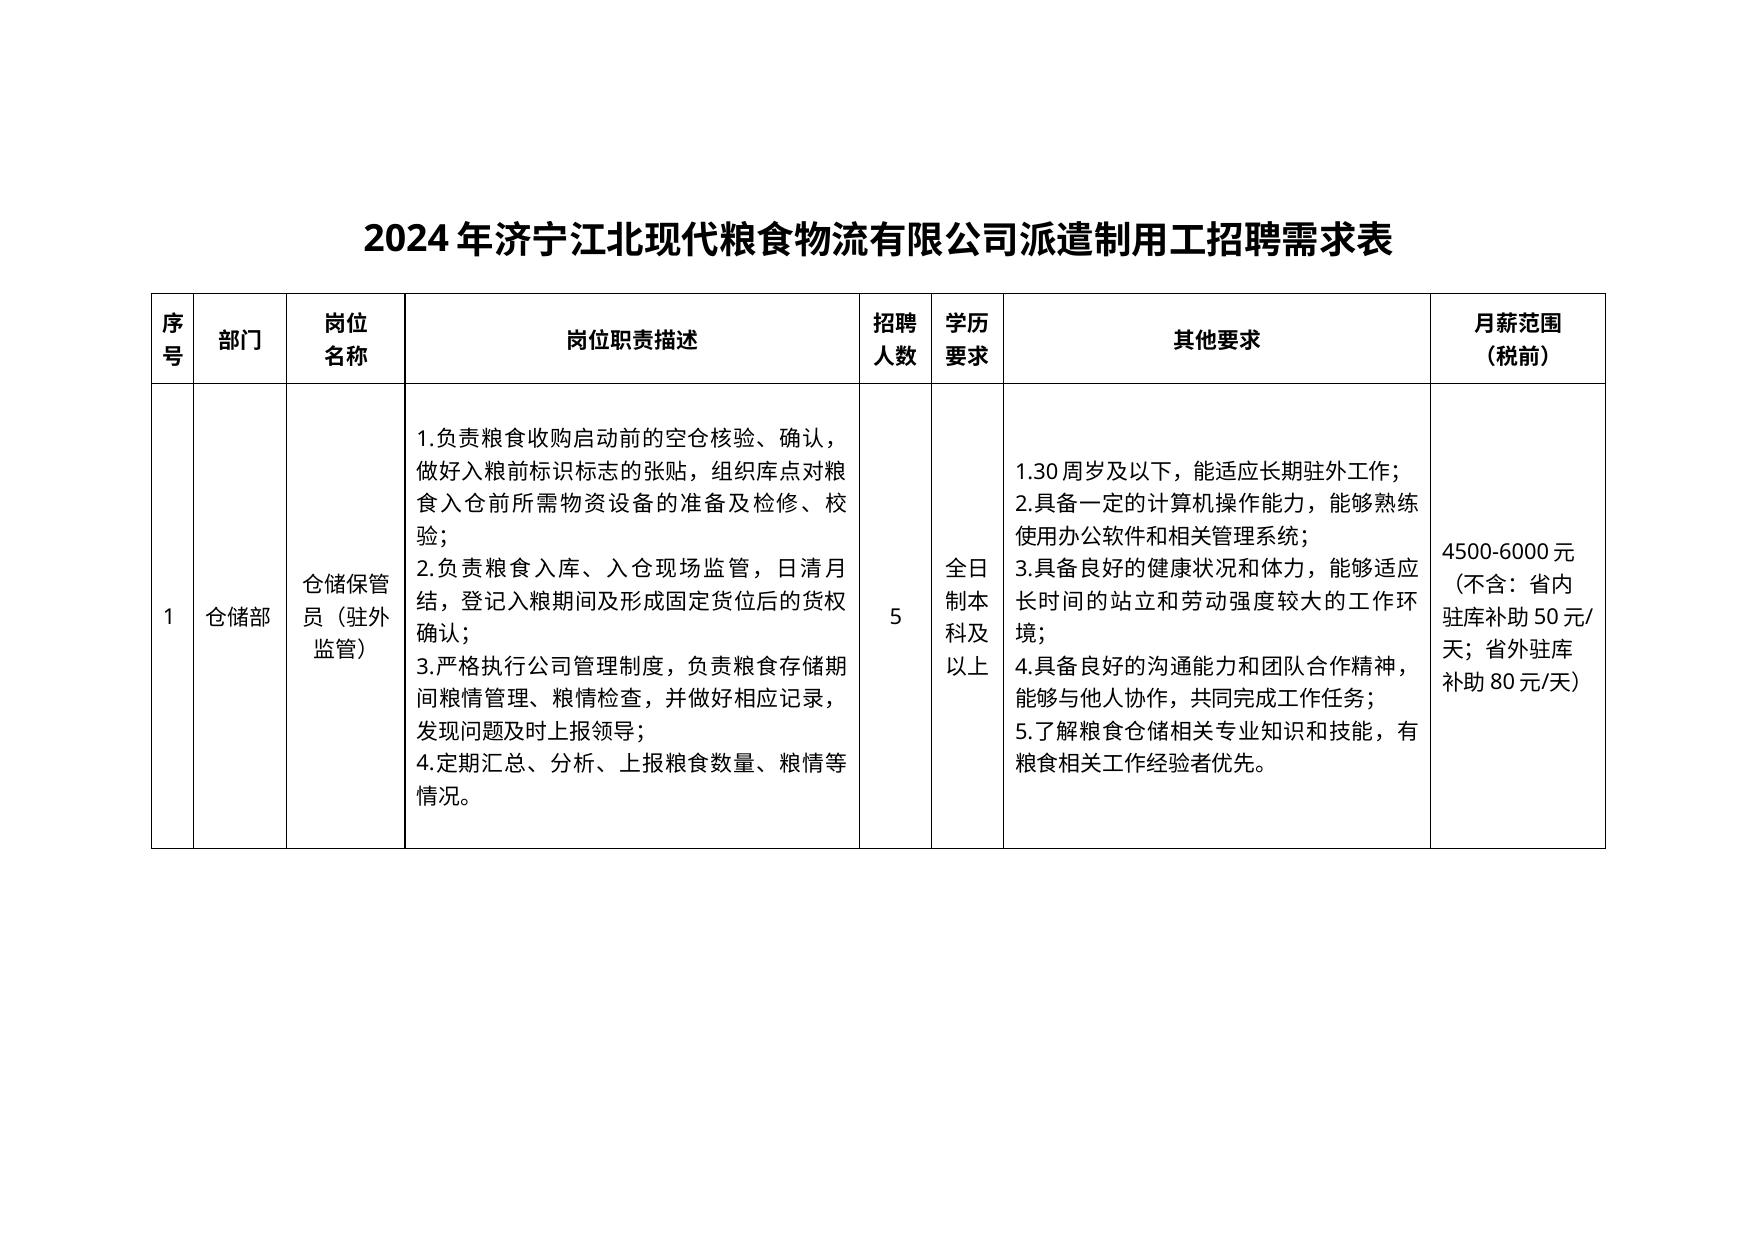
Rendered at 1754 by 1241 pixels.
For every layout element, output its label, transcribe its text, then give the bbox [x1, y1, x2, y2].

table_cell 岗位职责描述 [406, 294, 859, 383]
table_header 2024年济宁江北现代粮食物流有限公司派遣制用工招聘需求表 [151, 181, 1605, 293]
table_cell 部门 [194, 294, 286, 383]
table_cell 岗位 名称 [287, 294, 404, 383]
table_cell 5 [860, 384, 931, 848]
table_cell 序号 [152, 294, 193, 383]
table_cell 月薪范围 （税前） [1431, 294, 1605, 383]
table_cell 1.负责粮食收购启动前的空仓核验、确认，做好入粮前标识标志的张贴，组织库点对粮食入仓前所需物资设备的准备及检修、校验； 2.负责粮食入库、入仓现场监管，日清月结，登记入粮期间及形成固定货位后的货权确认； 3.严格执行公司管理制度，负责粮食存储期间粮情管理、粮情检查，并做好相应记录，发现问题及时上报领导； 4.定期汇总、分析、上报粮食数量、粮情等情况。 [406, 384, 859, 848]
table_cell 仓储部 [194, 384, 286, 848]
table_cell 招聘人数 [860, 294, 931, 383]
table_cell 仓储保管员（驻外监管） [287, 384, 404, 848]
table_cell 其他要求 [1004, 294, 1430, 383]
table_cell 1.30周岁及以下，能适应长期驻外工作； 2.具备一定的计算机操作能力，能够熟练使用办公软件和相关管理系统； 3.具备良好的健康状况和体力，能够适应长时间的站立和劳动强度较大的工作环境； 4.具备良好的沟通能力和团队合作精神，能够与他人协作，共同完成工作任务； 5.了解粮食仓储相关专业知识和技能，有粮食相关工作经验者优先。 [1004, 384, 1430, 848]
table_cell 4500-6000元（不含：省内驻库补助50元/天；省外驻库补助80元/天） [1431, 384, 1605, 848]
table_cell 学历要求 [932, 294, 1003, 383]
table_cell 1 [152, 384, 193, 848]
table_cell 全日制本科及 以上 [932, 384, 1003, 848]
